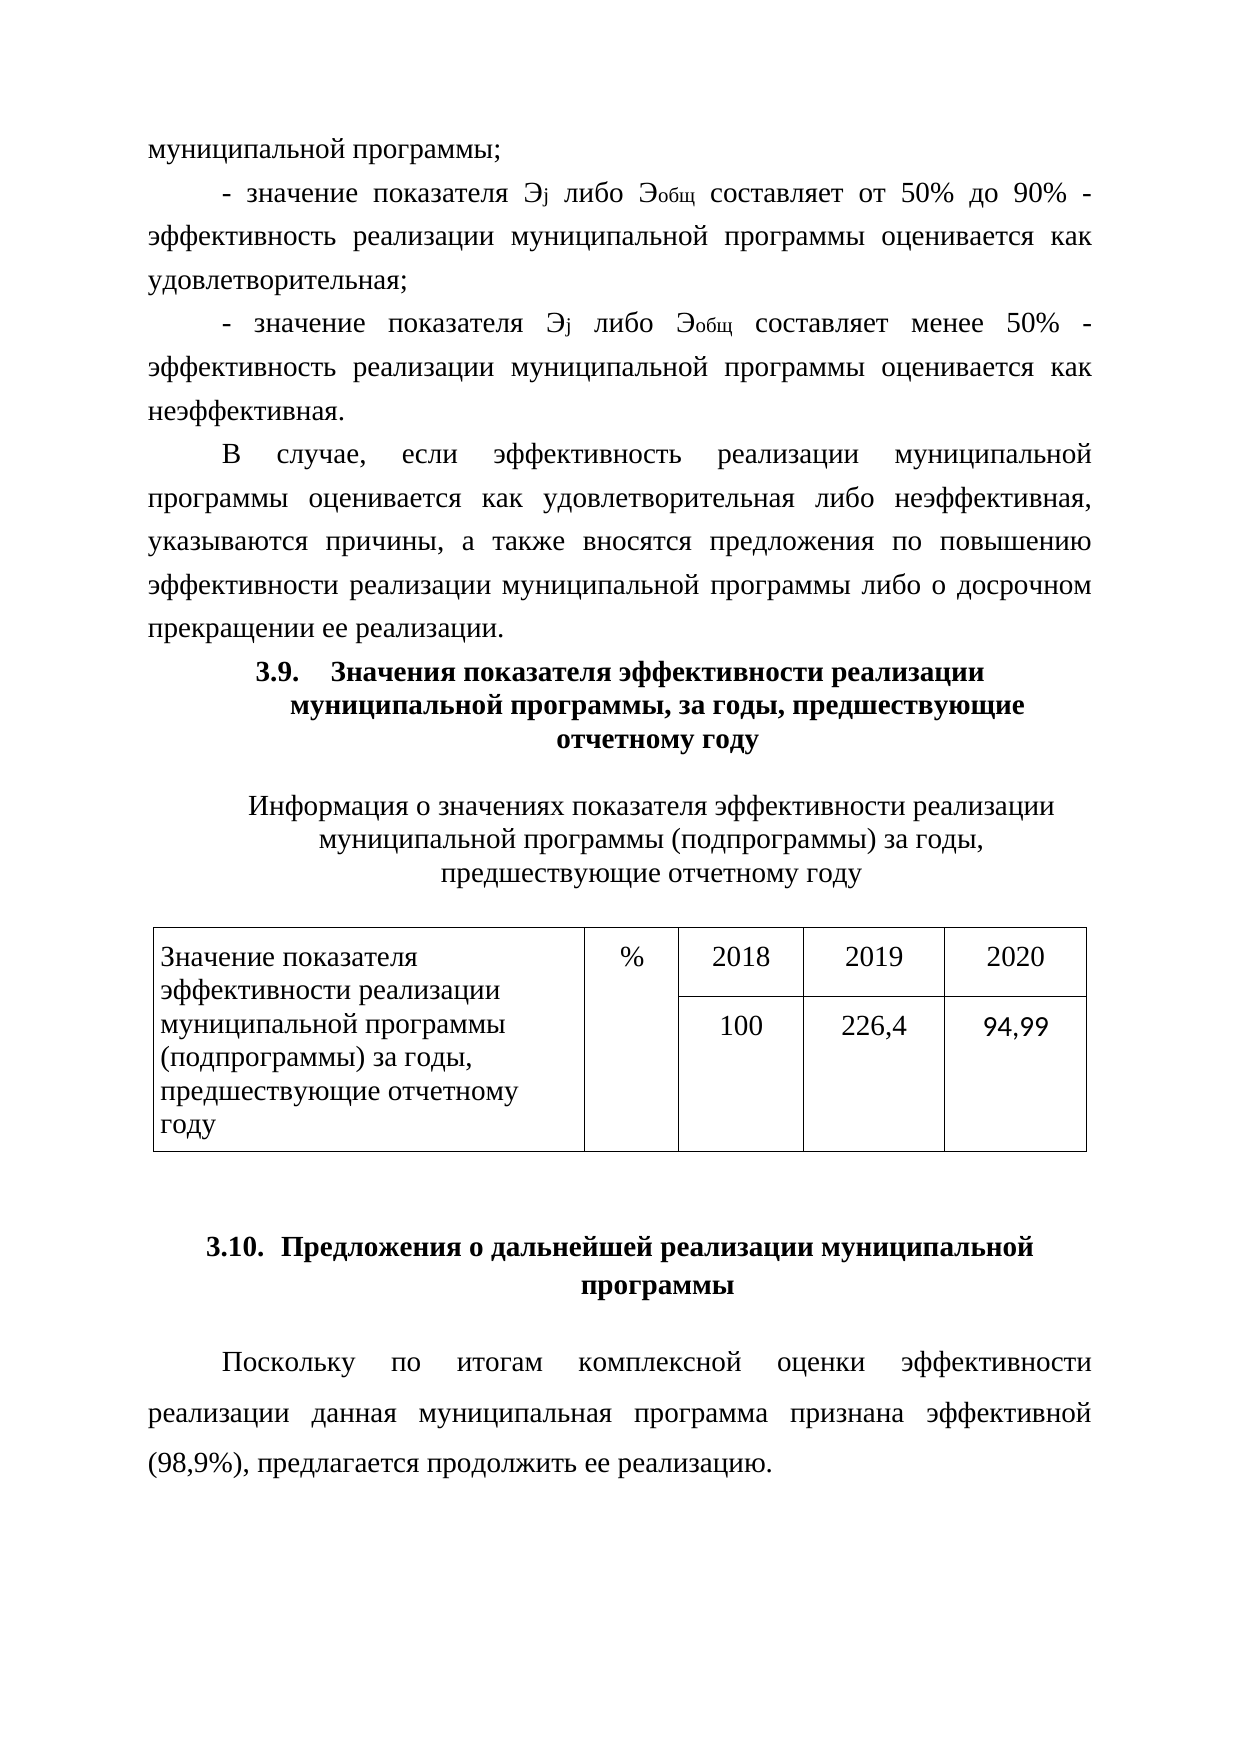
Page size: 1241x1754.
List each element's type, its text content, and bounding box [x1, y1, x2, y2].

text предшествующие отчетному году [210, 855, 1092, 889]
text - значение показателя Эj либо Эобщ составляет от 50% до 90% - эффективность реализации муниципальной программы оценивается как удовлетворительная; [148, 175, 1092, 296]
text - значение показателя Эj либо Эобщ составляет менее 50% - эффективность реализации муниципальной программы оценивается как неэффективная. [148, 306, 1092, 426]
table_header Значение показателя эффективности реализации муниципальной программы (подпрограммы) за годы, предшествующие отчетному году [154, 928, 584, 1151]
list Значения показателя эффективности реализации муниципальной программы, за годы, предшествующие отчетному году [148, 654, 1092, 754]
text Информация о значениях показателя эффективности реализации муниципальной программы (подпрограммы) за годы, [210, 788, 1092, 855]
list Предложения о дальнейшей реализации муниципальной программы [148, 1229, 1092, 1301]
table_header 2018 [679, 928, 803, 996]
list Поскольку по итогам комплексной оценки эффективности реализации данная муниципальная программа признана эффективной (98,9%), предлагается продолжить ее реализацию. [148, 1344, 1092, 1479]
table_header % [585, 928, 678, 1151]
table_cell 100 [679, 997, 803, 1151]
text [148, 131, 1092, 165]
table_header 2019 [804, 928, 944, 996]
table_cell 94,99 [945, 997, 1086, 1151]
table_cell 226,4 [804, 997, 944, 1151]
text В случае, если эффективность реализации муниципальной программы оценивается как удовлетворительная либо неэффективная, указываются причины, а также вносятся предложения по повышению эффективности реализации муниципальной программы либо о досрочном прекращении ее реализации. [148, 436, 1092, 644]
table_header 2020 [945, 928, 1086, 996]
